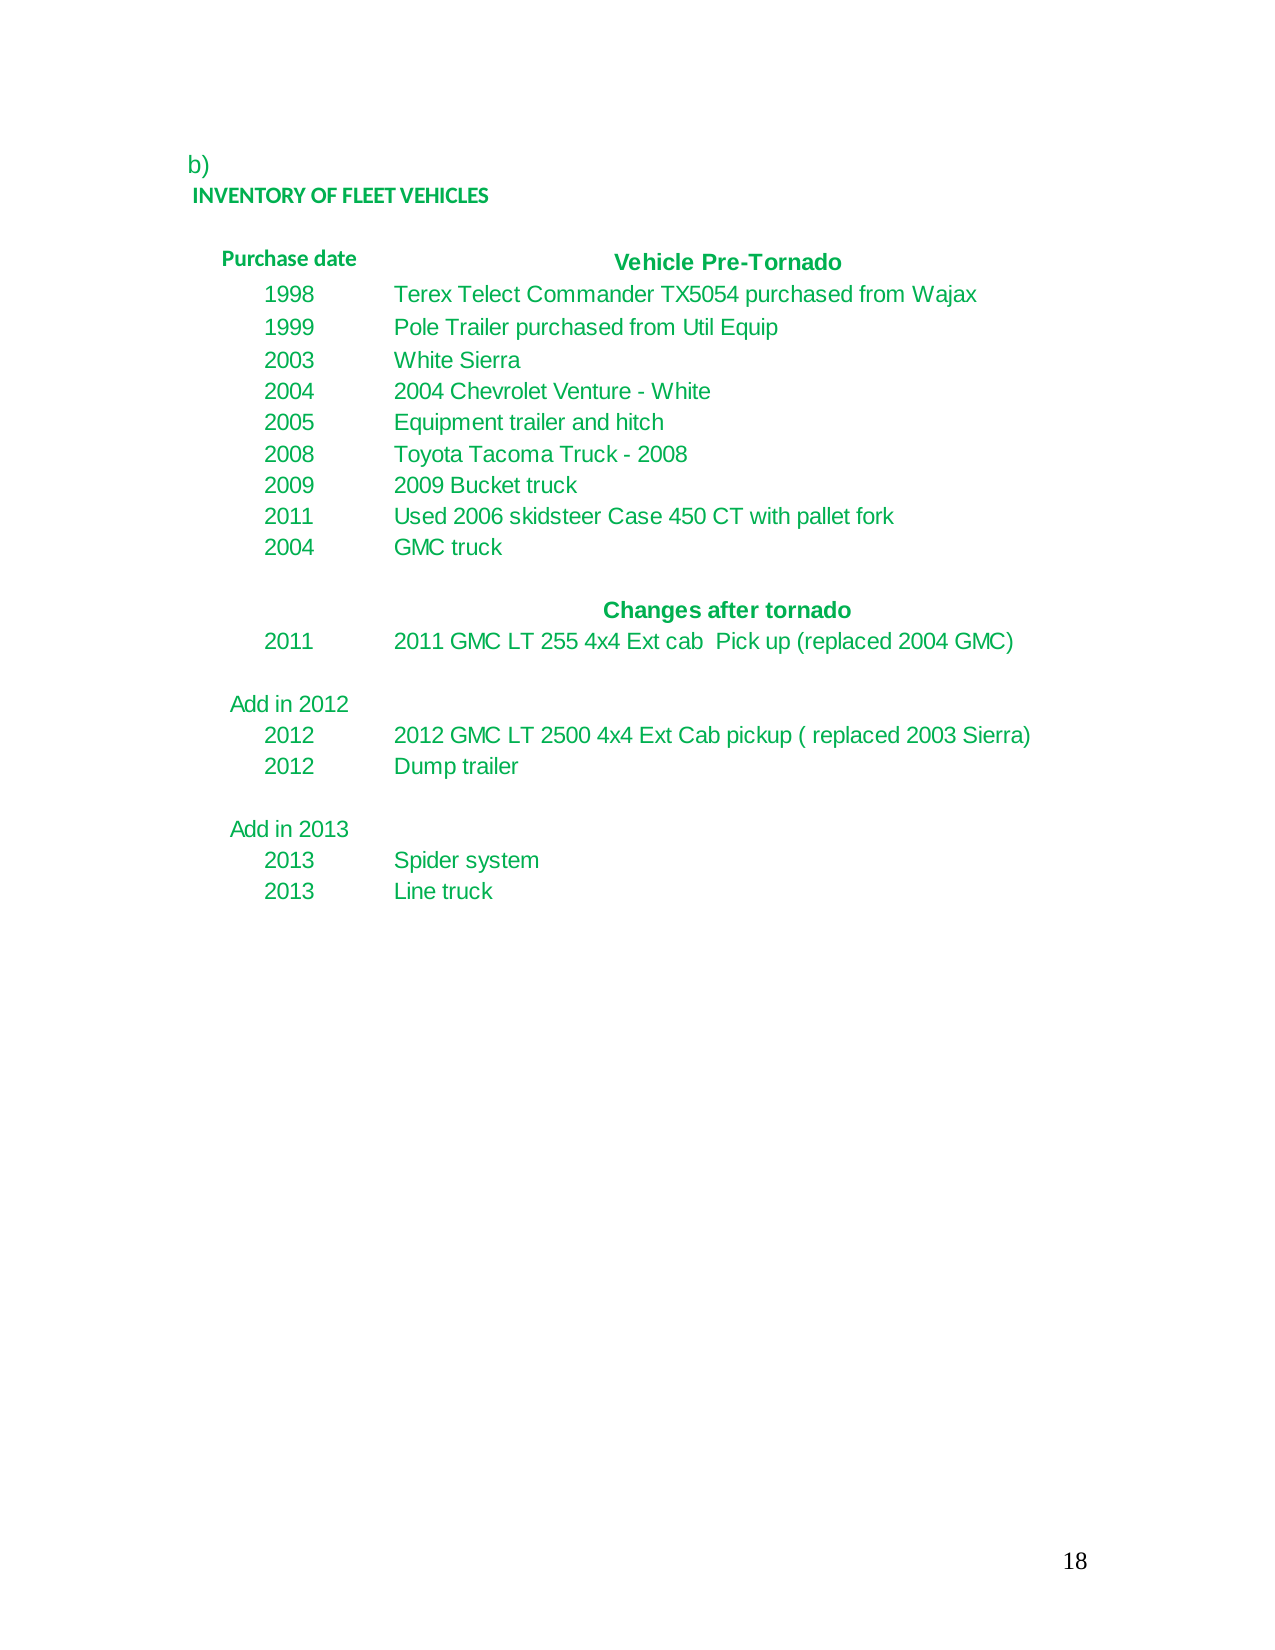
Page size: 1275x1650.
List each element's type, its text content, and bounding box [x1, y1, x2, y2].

text b) [187, 150, 1087, 939]
